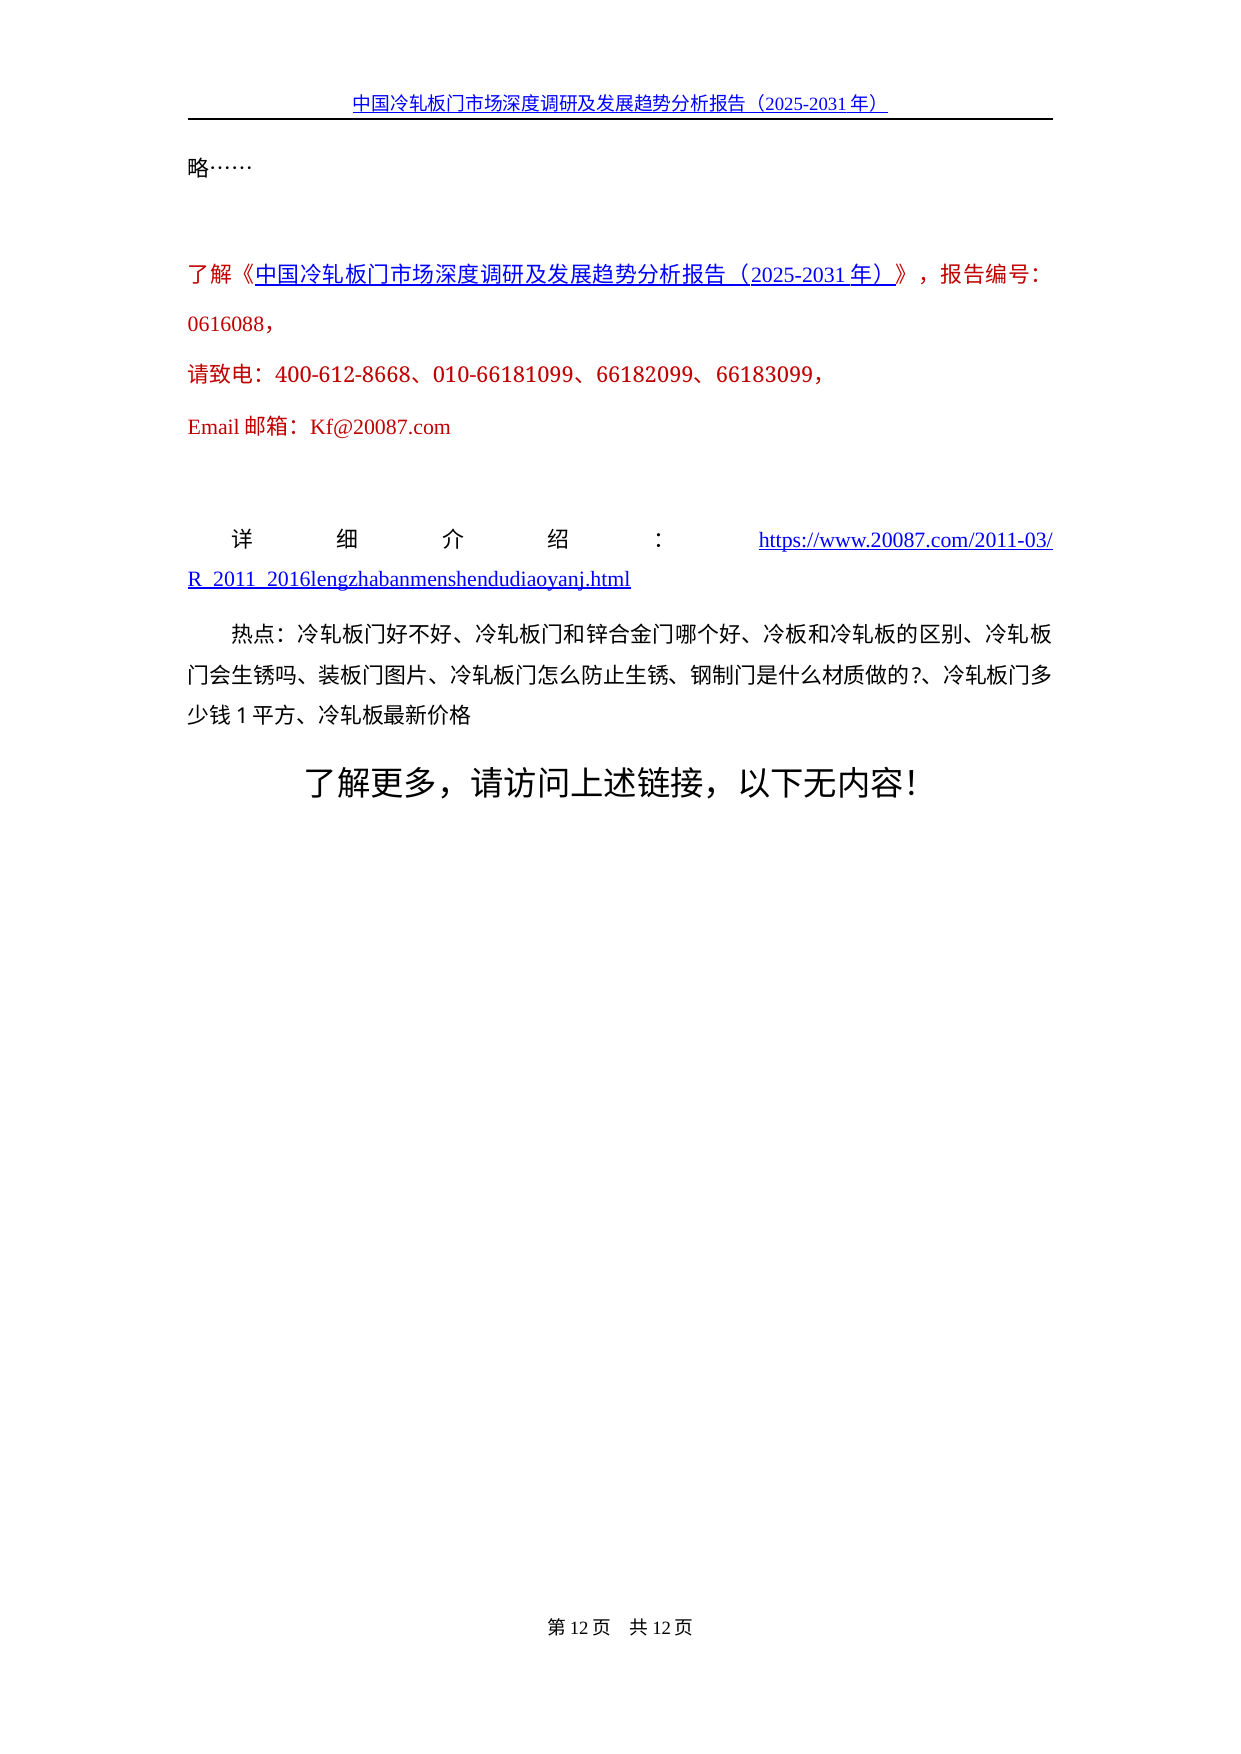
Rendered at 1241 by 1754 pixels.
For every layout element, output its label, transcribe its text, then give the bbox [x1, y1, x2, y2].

title 了解更多，请访问上述链接，以下无内容！ [187, 748, 1053, 813]
text 了解《中国冷轧板门市场深度调研及发展趋势分析报告（2025-2031年）》，报告编号：0616088， [187, 257, 1053, 338]
text 热点：冷轧板门好不好、冷轧板门和锌合金门哪个好、冷板和冷轧板的区别、冷轧板门会生锈吗、装板门图片、冷轧板门怎么防止生锈、钢制门是什么材质做的?、冷轧板门多少钱1平方、冷轧板最新价格 [187, 617, 1053, 731]
text 请致电：400-612-8668、010-66181099、66182099、66183099， [187, 357, 1053, 389]
text Email邮箱：Kf@20087.com [187, 408, 1053, 441]
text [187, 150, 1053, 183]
text 详细介绍：https://www.20087.com/2011-03/R_2011_2016lengzhabanmenshendudiaoyanj.html [187, 521, 1053, 594]
